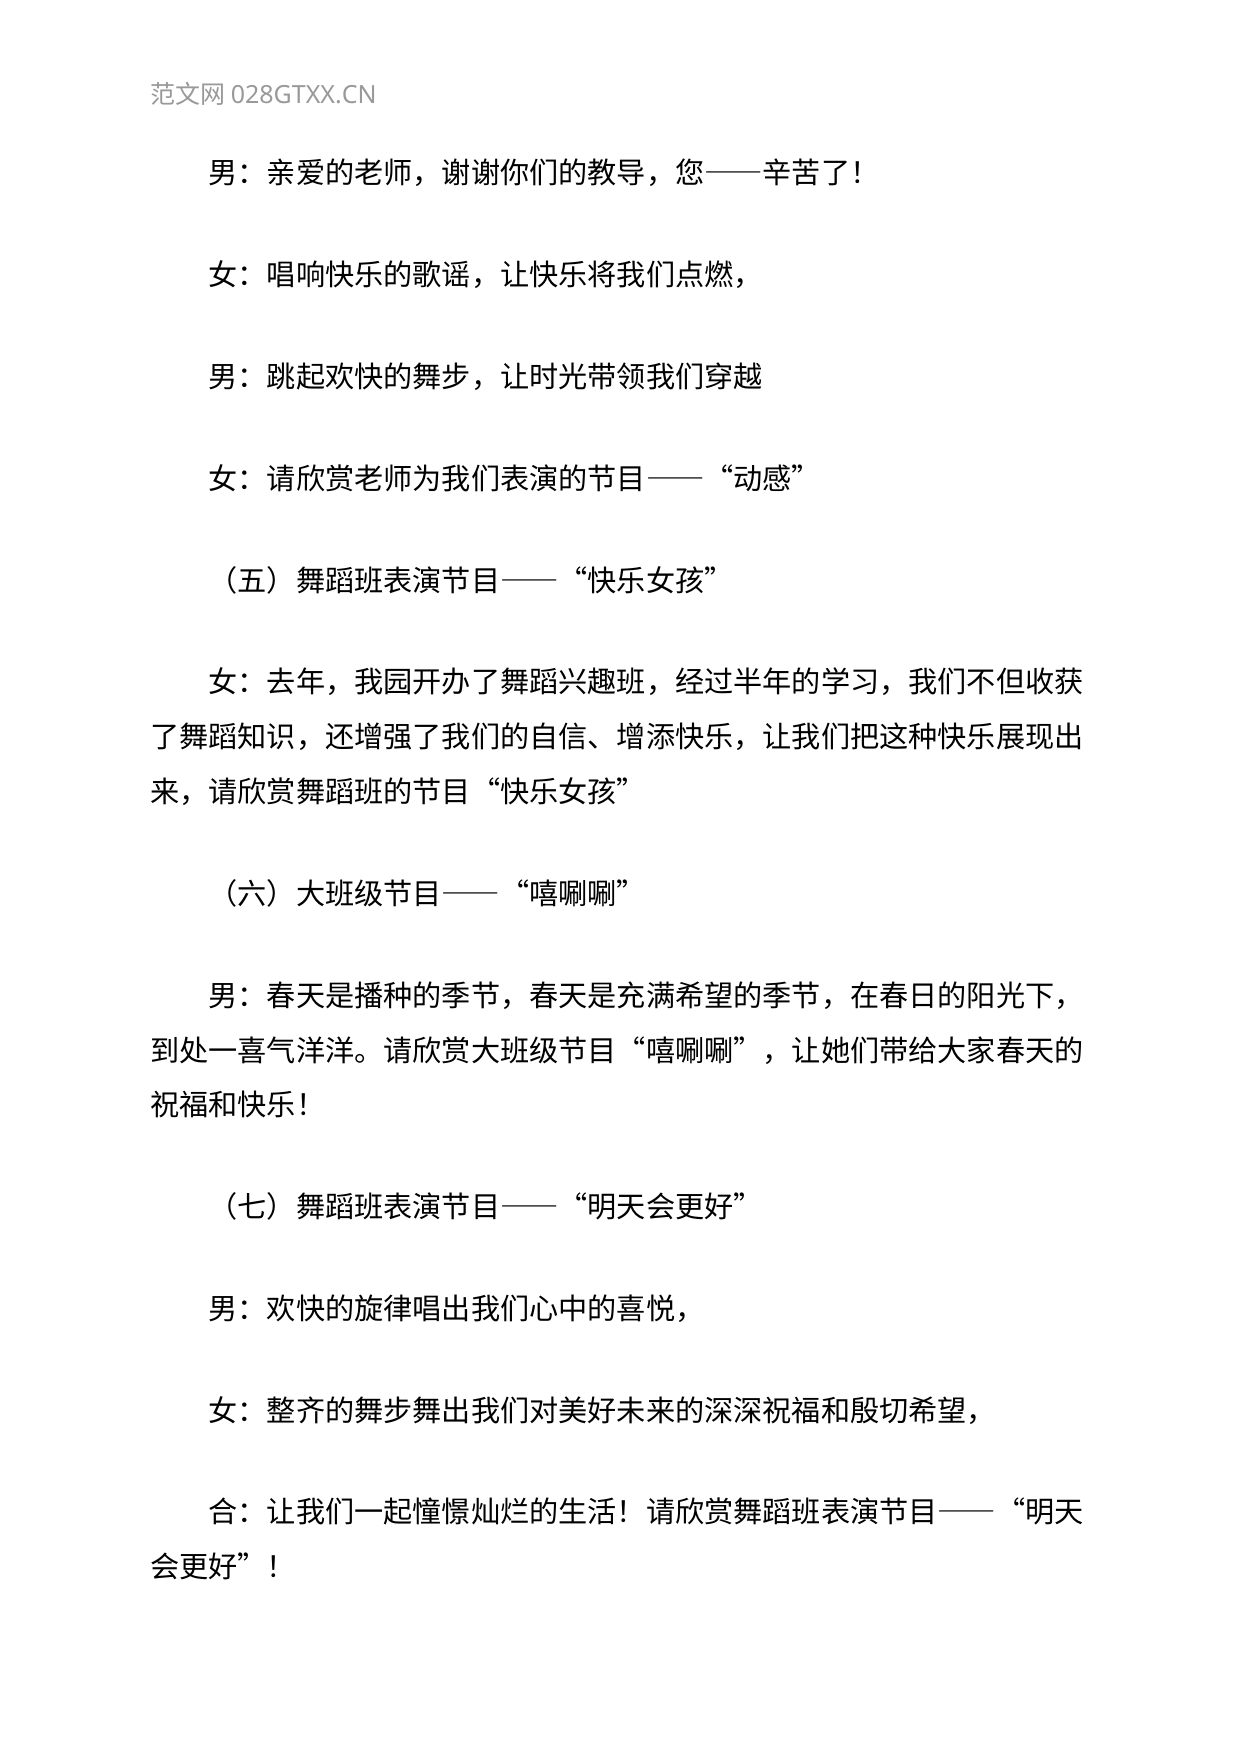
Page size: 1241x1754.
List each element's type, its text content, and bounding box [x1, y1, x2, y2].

text 女：整齐的舞步舞出我们对美好未来的深深祝福和殷切希望， [150, 1387, 1090, 1429]
text 女：请欣赏老师为我们表演的节目――“动感” [150, 455, 1090, 498]
text 男：跳起欢快的舞步，让时光带领我们穿越 [150, 353, 1090, 396]
text 女：去年，我园开办了舞蹈兴趣班，经过半年的学习，我们不但收获了舞蹈知识，还增强了我们的自信、增添快乐，让我们把这种快乐展现出来，请欣赏舞蹈班的节目“快乐女孩” [150, 659, 1090, 811]
text （六）大班级节目――“嘻唰唰” [150, 870, 1090, 913]
text 女：唱响快乐的歌谣，让快乐将我们点燃， [150, 252, 1090, 294]
text 男：春天是播种的季节，春天是充满希望的季节，在春日的阳光下，到处一喜气洋洋。请欣赏大班级节目“嘻唰唰”，让她们带给大家春天的祝福和快乐！ [150, 972, 1090, 1124]
text 合：让我们一起憧憬灿烂的生活！请欣赏舞蹈班表演节目――“明天会更好”！ [150, 1489, 1090, 1586]
text （七）舞蹈班表演节目――“明天会更好” [150, 1184, 1090, 1226]
text 男：欢快的旋律唱出我们心中的喜悦， [150, 1286, 1090, 1328]
text （五）舞蹈班表演节目――“快乐女孩” [150, 557, 1090, 599]
text 男：亲爱的老师，谢谢你们的教导，您――辛苦了！ [150, 150, 1090, 192]
